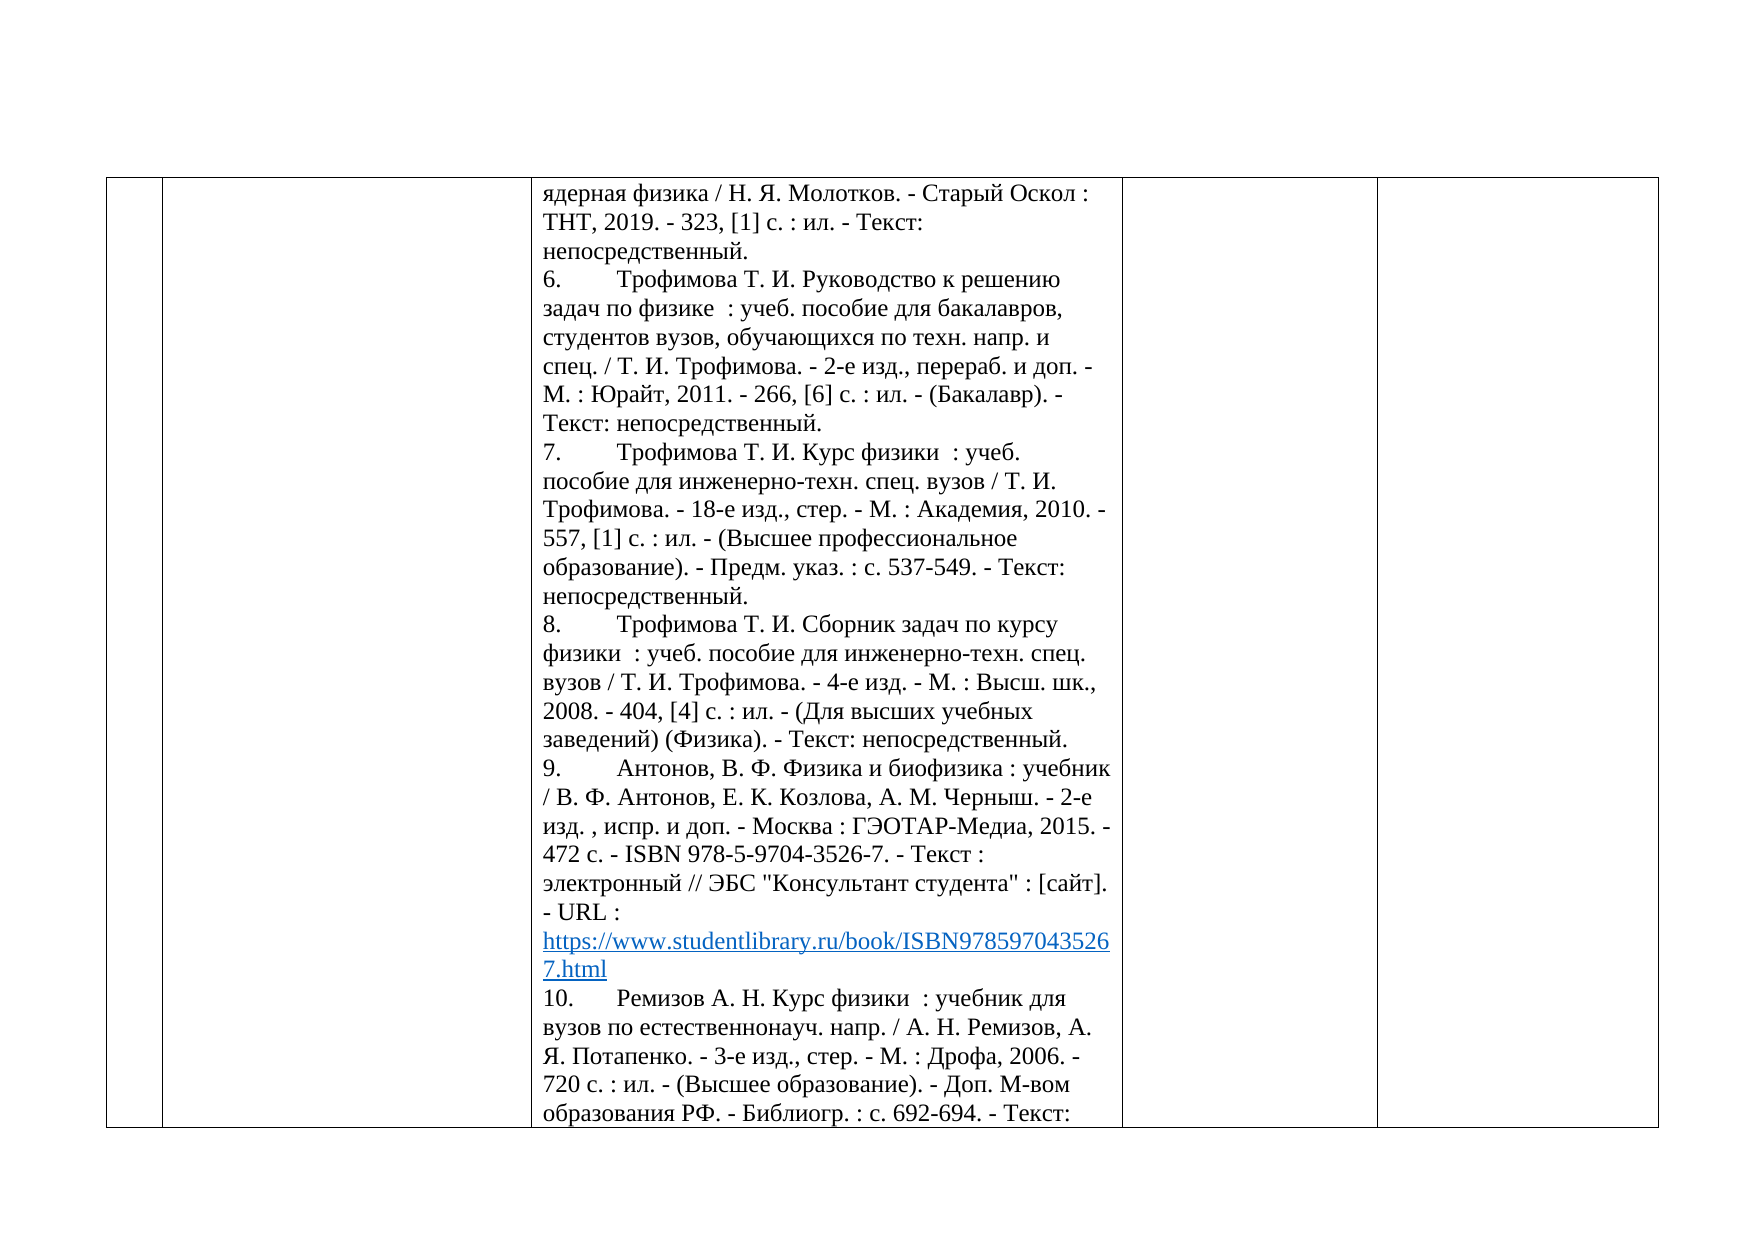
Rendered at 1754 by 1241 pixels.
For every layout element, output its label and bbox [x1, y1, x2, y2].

table_cell [163, 178, 531, 1127]
table_cell [532, 178, 1122, 1127]
table_cell [1378, 178, 1658, 1127]
table_cell [107, 178, 162, 1127]
table_cell [1123, 178, 1377, 1127]
